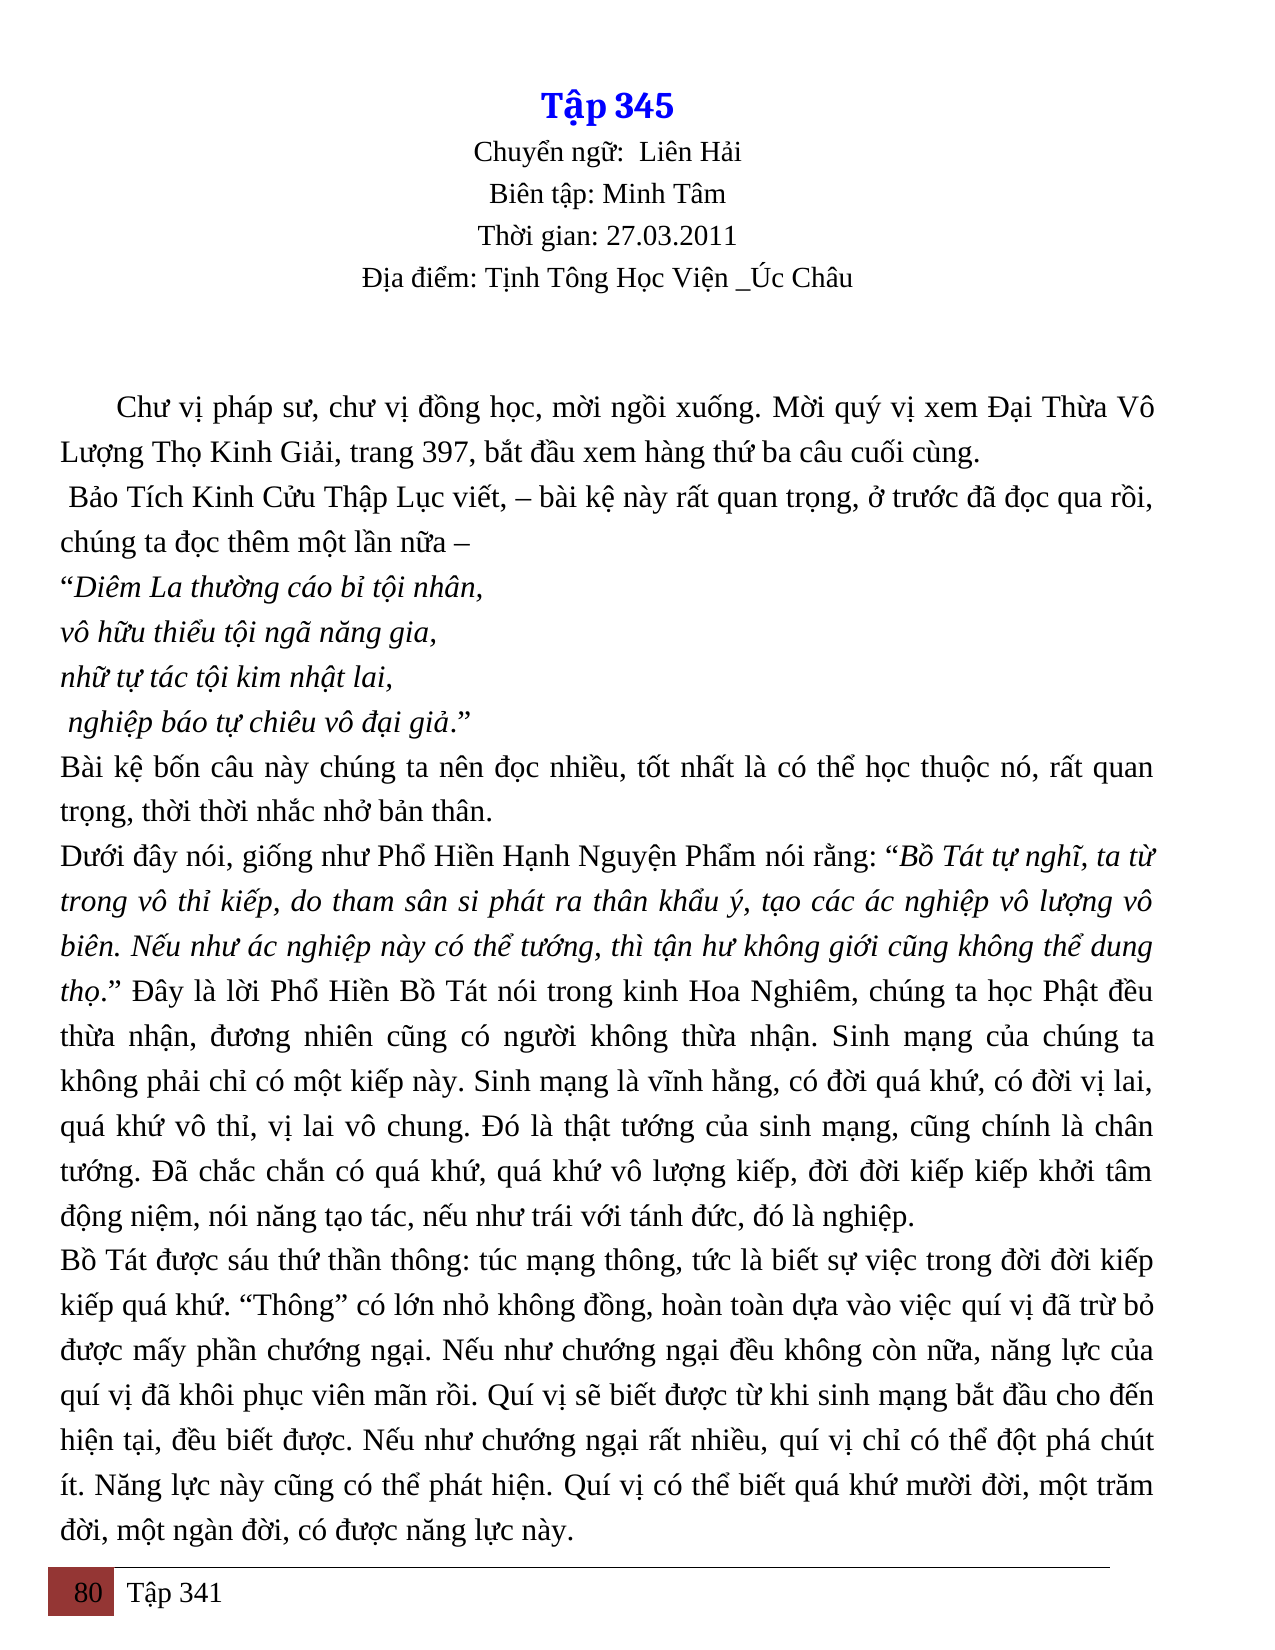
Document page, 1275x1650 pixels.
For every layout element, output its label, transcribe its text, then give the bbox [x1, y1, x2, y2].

text nghiệp báo tự chiêu vô đại giả.” [60, 703, 1155, 739]
text Chuyển ngữ: Liên Hải [60, 134, 1155, 168]
text Biên tập: Minh Tâm [60, 176, 1155, 210]
text Chư vị pháp sư, chư vị đồng học, mời ngồi xuống. Mời quý vị xem Đại Thừa Vô Lượng Thọ Kinh Giải, trang 397, bắt đầu xem hàng thứ ba câu cuối cùng. [60, 389, 1155, 469]
text Địa điểm: Tịnh Tông Học Viện _Úc Châu [60, 260, 1155, 293]
text Dưới đây nói, giống như Phổ Hiền Hạnh Nguyện Phẩm nói rằng: “Bồ Tát tự nghĩ, ta từ trong vô thỉ kiếp, do tham sân si phát ra thân khẩu ý, tạo các ác nghiệp vô lượng vô biên. Nếu như ác nghiệp này có thể tướng, thì tận hư không giới cũng không thể dung thọ.” Đây là lời Phổ Hiền Bồ Tát nói trong kinh Hoa Nghiêm, chúng ta học Phật đều thừa nhận, đương nhiên cũng có người không thừa nhận. Sinh mạng của chúng ta không phải chỉ có một kiếp này. Sinh mạng là vĩnh hằng, có đời quá khứ, có đời vị lai, quá khứ vô thỉ, vị lai vô chung. Đó là thật tướng của sinh mạng, cũng chính là chân tướng. Đã chắc chắn có quá khứ, quá khứ vô lượng kiếp, đời đời kiếp kiếp khởi tâm động niệm, nói năng tạo tác, nếu như trái với tánh đức, đó là nghiệp. [60, 838, 1155, 1233]
text Bồ Tát được sáu thứ thần thông: túc mạng thông, tức là biết sự việc trong đời đời kiếp kiếp quá khứ. “Thông” có lớn nhỏ không đồng, hoàn toàn dựa vào việc quí vị đã trừ bỏ được mấy phần chướng ngại. Nếu như chướng ngại đều không còn nữa, năng lực của quí vị đã khôi phục viên mãn rồi. Quí vị sẽ biết được từ khi sinh mạng bắt đầu cho đến hiện tại, đều biết được. Nếu như chướng ngại rất nhiều, quí vị chỉ có thể đột phá chút ít. Năng lực này cũng có thể phát hiện. Quí vị có thể biết quá khứ mười đời, một trăm đời, một ngàn đời, có được năng lực này. [60, 1242, 1155, 1547]
text “Diêm La thường cáo bỉ tội nhân, [60, 568, 1155, 604]
text Bài kệ bốn câu này chúng ta nên đọc nhiều, tốt nhất là có thể học thuộc nó, rất quan trọng, thời thời nhắc nhở bản thân. [60, 748, 1155, 829]
text nhữ tự tác tội kim nhật lai, [60, 658, 1155, 694]
subtitle Tập 345 [60, 85, 1155, 128]
text Thời gian: 27.03.2011 [60, 218, 1155, 252]
text Bảo Tích Kinh Cửu Thập Lục viết, – bài kệ này rất quan trọng, ở trước đã đọc qua rồi, chúng ta đọc thêm một lần nữa – [60, 478, 1155, 559]
text vô hữu thiểu tội ngã năng gia, [60, 613, 1155, 649]
